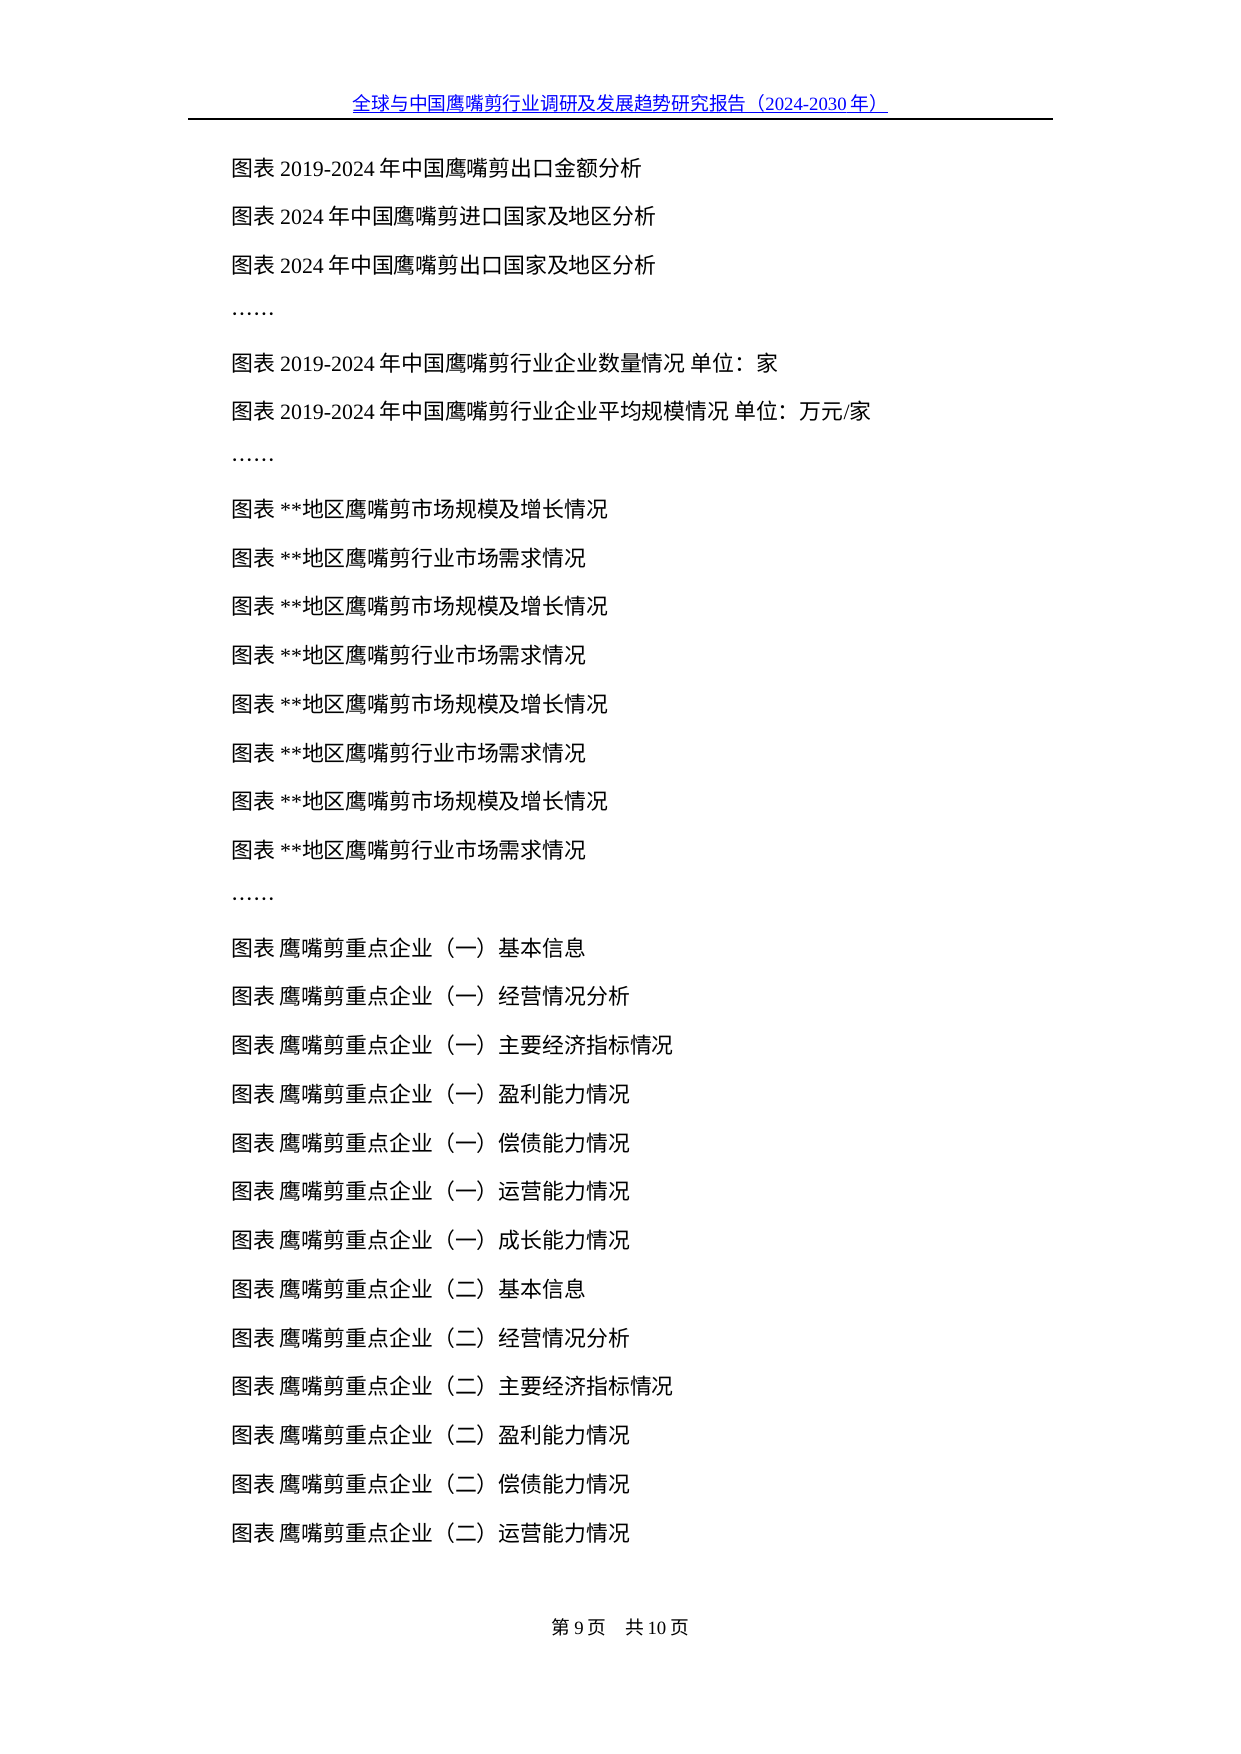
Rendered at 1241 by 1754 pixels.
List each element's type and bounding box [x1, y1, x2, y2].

text [187, 150, 1053, 1548]
